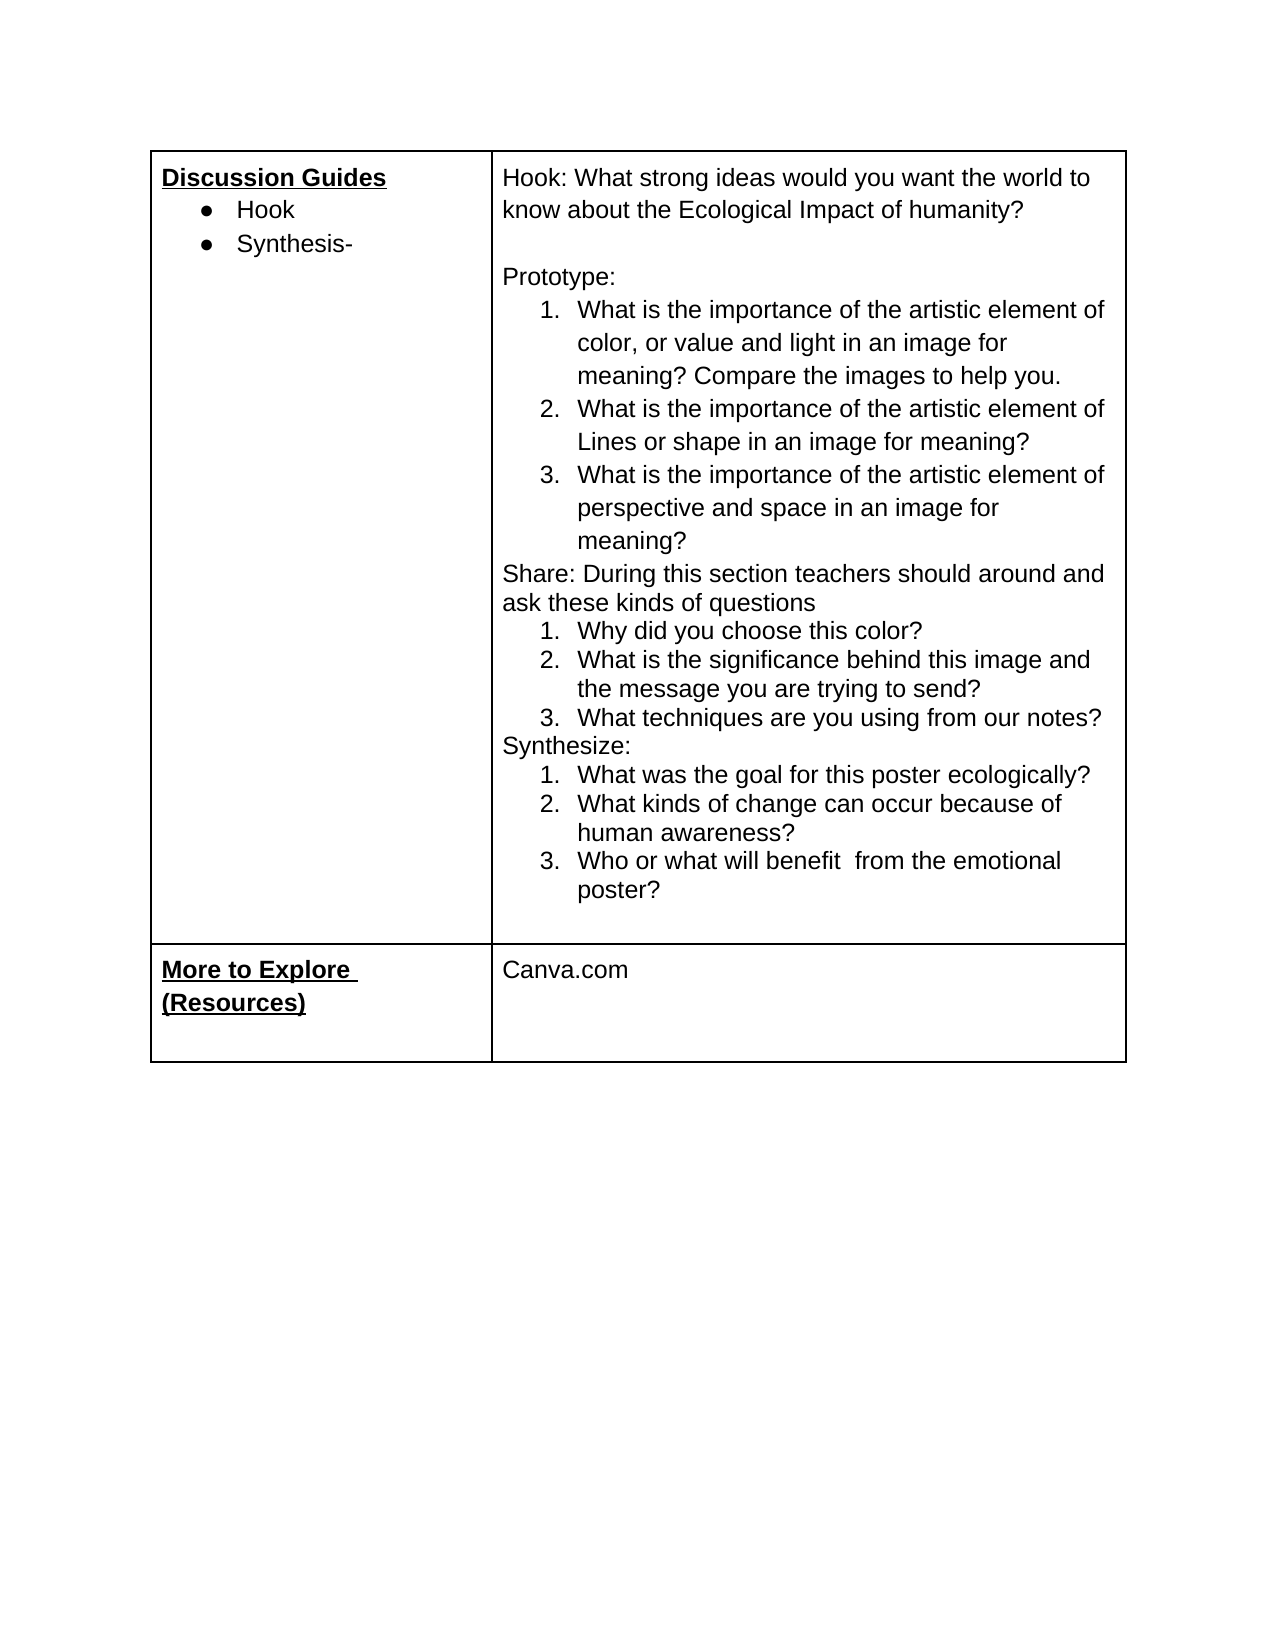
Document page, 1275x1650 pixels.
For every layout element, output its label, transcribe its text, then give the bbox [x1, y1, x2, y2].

table_cell Canva.com [493, 945, 1125, 1061]
table_cell More to Explore (Resources) [152, 945, 491, 1061]
table_cell Hook: What strong ideas would you want the world to know about the Ecological Impact of humanity? Prototype: What is the importance of the artistic element of color, or value and light in an image for meaning? Compare the images to help you. What is the importance of the artistic element of Lines or shape in an image for meaning? What is the importance of the artistic element of perspective and space in an image for meaning? Share: During this section teachers should around and ask these kinds of questions Why did you choose this color? What is the significance behind this image and the message you are trying to send? What techniques are you using from our notes? Synthesize: What was the goal for this poster ecologically? What kinds of change can occur because of human awareness? Who or what will benefit from the emotional poster? [493, 152, 1125, 943]
table_cell Discussion Guides Hook Synthesis- [152, 152, 491, 943]
